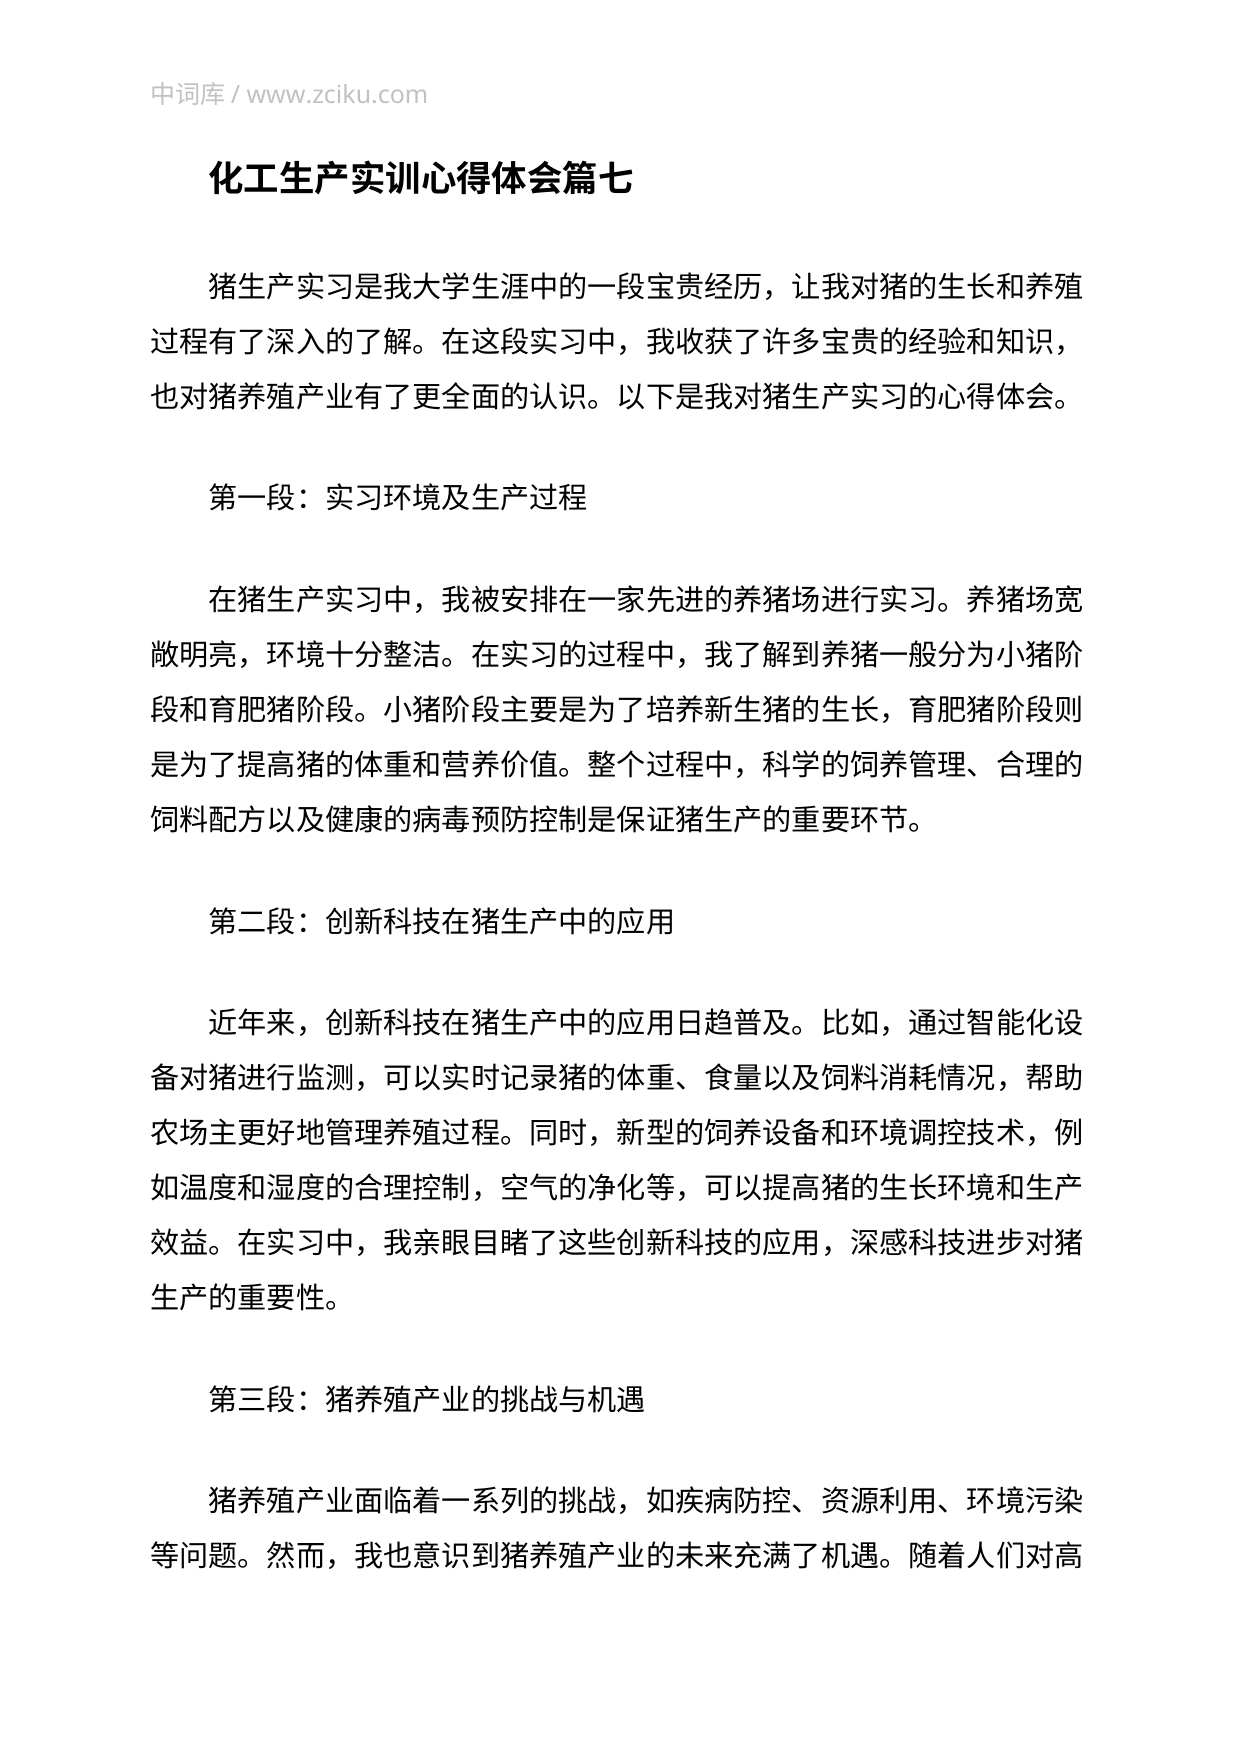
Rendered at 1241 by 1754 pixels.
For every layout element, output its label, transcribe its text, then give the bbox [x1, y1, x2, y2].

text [150, 1478, 1090, 1575]
text 第三段：猪养殖产业的挑战与机遇 [150, 1376, 1090, 1418]
text 化工生产实训心得体会篇七 [150, 150, 1090, 201]
text 第一段：实习环境及生产过程 [150, 475, 1090, 517]
text 在猪生产实习中，我被安排在一家先进的养猪场进行实习。养猪场宽敞明亮，环境十分整洁。在实习的过程中，我了解到养猪一般分为小猪阶段和育肥猪阶段。小猪阶段主要是为了培养新生猪的生长，育肥猪阶段则是为了提高猪的体重和营养价值。整个过程中，科学的饲养管理、合理的饲料配方以及健康的病毒预防控制是保证猪生产的重要环节。 [150, 577, 1090, 839]
text 猪生产实习是我大学生涯中的一段宝贵经历，让我对猪的生长和养殖过程有了深入的了解。在这段实习中，我收获了许多宝贵的经验和知识，也对猪养殖产业有了更全面的认识。以下是我对猪生产实习的心得体会。 [150, 263, 1090, 416]
text 第二段：创新科技在猪生产中的应用 [150, 898, 1090, 940]
text 近年来，创新科技在猪生产中的应用日趋普及。比如，通过智能化设备对猪进行监测，可以实时记录猪的体重、食量以及饲料消耗情况，帮助农场主更好地管理养殖过程。同时，新型的饲养设备和环境调控技术，例如温度和湿度的合理控制，空气的净化等，可以提高猪的生长环境和生产效益。在实习中，我亲眼目睹了这些创新科技的应用，深感科技进步对猪生产的重要性。 [150, 1000, 1090, 1317]
